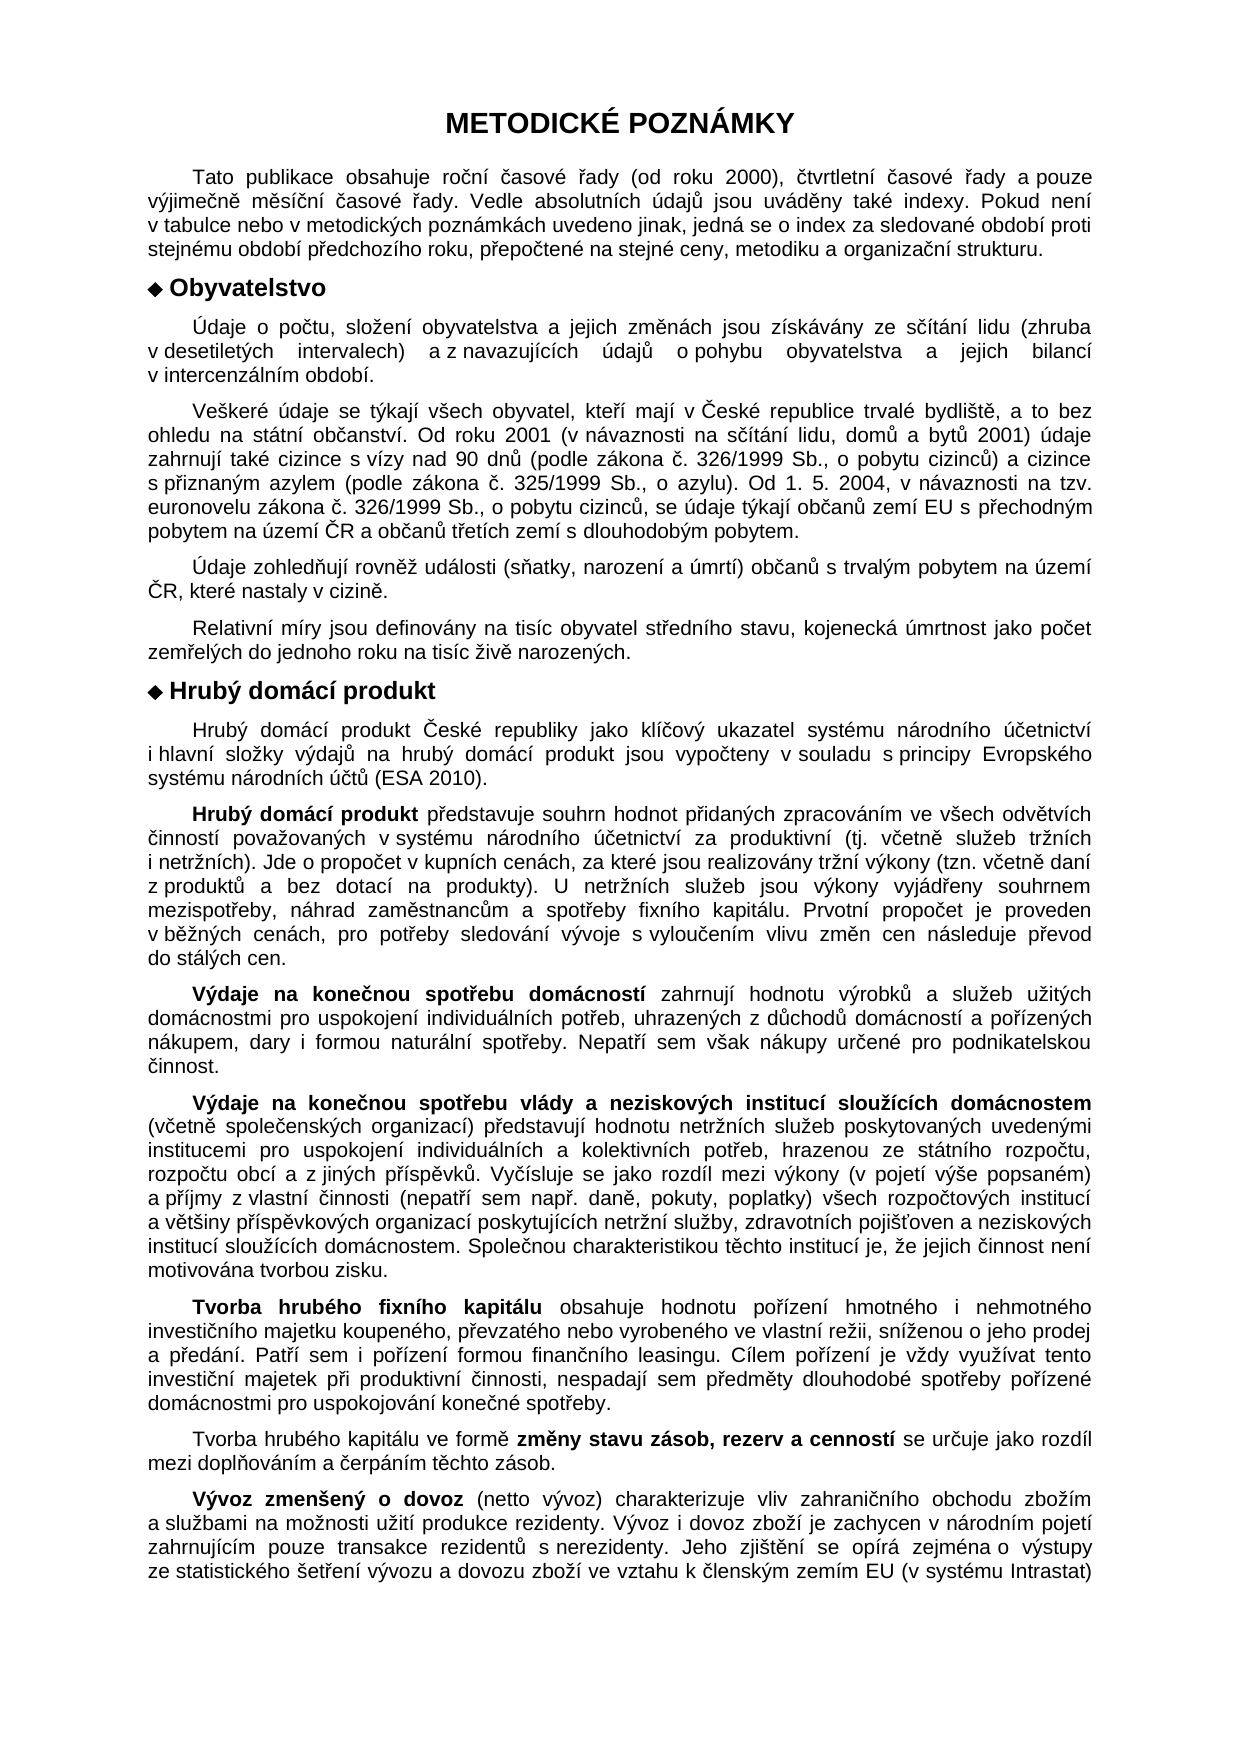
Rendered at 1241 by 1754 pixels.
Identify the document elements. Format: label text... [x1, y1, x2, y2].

text Tato publikace obsahuje roční časové řady (od roku 2000), čtvrtletní časové řady a pouze výjimečně měsíční časové řady. Vedle absolutních údajů jsou uváděny také indexy. Pokud není v tabulce nebo v metodických poznámkách uvedeno jinak, jedná se o index za sledované období proti stejnému období předchozího roku, přepočtené na stejné ceny, metodiku a organizační strukturu. [148, 165, 1092, 261]
text Hrubý domácí produkt České republiky jako klíčový ukazatel systému národního účetnictví i hlavní složky výdajů na hrubý domácí produkt jsou vypočteny v souladu s principy Evropského systému národních účtů (ESA 2010). [148, 717, 1092, 789]
text Hrubý domácí produkt [148, 676, 1092, 705]
title METODICKÉ POZNÁMKY [148, 106, 1092, 140]
text Relativní míry jsou definovány na tisíc obyvatel středního stavu, kojenecká úmrtnost jako počet zemřelých do jednoho roku na tisíc živě narozených. [148, 616, 1092, 663]
text Tvorba hrubého fixního kapitálu obsahuje hodnotu pořízení hmotného i nehmotného investičního majetku koupeného, převzatého nebo vyrobeného ve vlastní režii, sníženou o jeho prodej a předání. Patří sem i pořízení formou finančního leasingu. Cílem pořízení je vždy využívat tento investiční majetek při produktivní činnosti, nespadají sem předměty dlouhodobé spotřeby pořízené domácnostmi pro uspokojování konečné spotřeby. [148, 1294, 1092, 1414]
text Výdaje na konečnou spotřebu domácností zahrnují hodnotu výrobků a služeb užitých domácnostmi pro uspokojení individuálních potřeb, uhrazených z důchodů domácností a pořízených nákupem, dary i formou naturální spotřeby. Nepatří sem však nákupy určené pro podnikatelskou činnost. [148, 982, 1092, 1078]
text Údaje zohledňují rovněž události (sňatky, narození a úmrtí) občanů s trvalým pobytem na území ČR, které nastaly v cizině. [148, 555, 1092, 603]
text Údaje o počtu, složení obyvatelstva a jejich změnách jsou získávány ze sčítání lidu (zhruba v desetiletých intervalech) a z navazujících údajů o pohybu obyvatelstva a jejich bilancí v intercenzálním období. [148, 314, 1092, 386]
text Výdaje na konečnou spotřebu vlády a neziskových institucí sloužících domácnostem (včetně společenských organizací) představují hodnotu netržních služeb poskytovaných uvedenými institucemi pro uspokojení individuálních a kolektivních potřeb, hrazenou ze státního rozpočtu, rozpočtu obcí a z jiných příspěvků. Vyčísluje se jako rozdíl mezi výkony (v pojetí výše popsaném) a příjmy z vlastní činnosti (nepatří sem např. daně, pokuty, poplatky) všech rozpočtových institucí a většiny příspěvkových organizací poskytujících netržní služby, zdravotních pojišťoven a neziskových institucí sloužících domácnostem. Společnou charakteristikou těchto institucí je, že jejich činnost není motivována tvorbou zisku. [148, 1090, 1092, 1282]
text Hrubý domácí produkt představuje souhrn hodnot přidaných zpracováním ve všech odvětvích činností považovaných v systému národního účetnictví za produktivní (tj. včetně služeb tržních i netržních). Jde o propočet v kupních cenách, za které jsou realizovány tržní výkony (tzn. včetně daní z produktů a bez dotací na produkty). U netržních služeb jsou výkony vyjádřeny souhrnem mezispotřeby, náhrad zaměstnancům a spotřeby fixního kapitálu. Prvotní propočet je proveden v běžných cenách, pro potřeby sledování vývoje s vyloučením vlivu změn cen následuje převod do stálých cen. [148, 802, 1092, 969]
text Obyvatelstvo [148, 273, 1092, 302]
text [148, 1487, 1092, 1583]
text Tvorba hrubého kapitálu ve formě změny stavu zásob, rezerv a cenností se určuje jako rozdíl mezi doplňováním a čerpáním těchto zásob. [148, 1427, 1092, 1475]
text Veškeré údaje se týkají všech obyvatel, kteří mají v České republice trvalé bydliště, a to bez ohledu na státní občanství. Od roku 2001 (v návaznosti na sčítání lidu, domů a bytů 2001) údaje zahrnují také cizince s vízy nad 90 dnů (podle zákona č. 326/1999 Sb., o pobytu cizinců) a cizince s přiznaným azylem (podle zákona č. 325/1999 Sb., o azylu). Od 1. 5. 2004, v návaznosti na tzv. euronovelu zákona č. 326/1999 Sb., o pobytu cizinců, se údaje týkají občanů zemí EU s přechodným pobytem na území ČR a občanů třetích zemí s dlouhodobým pobytem. [148, 399, 1092, 543]
